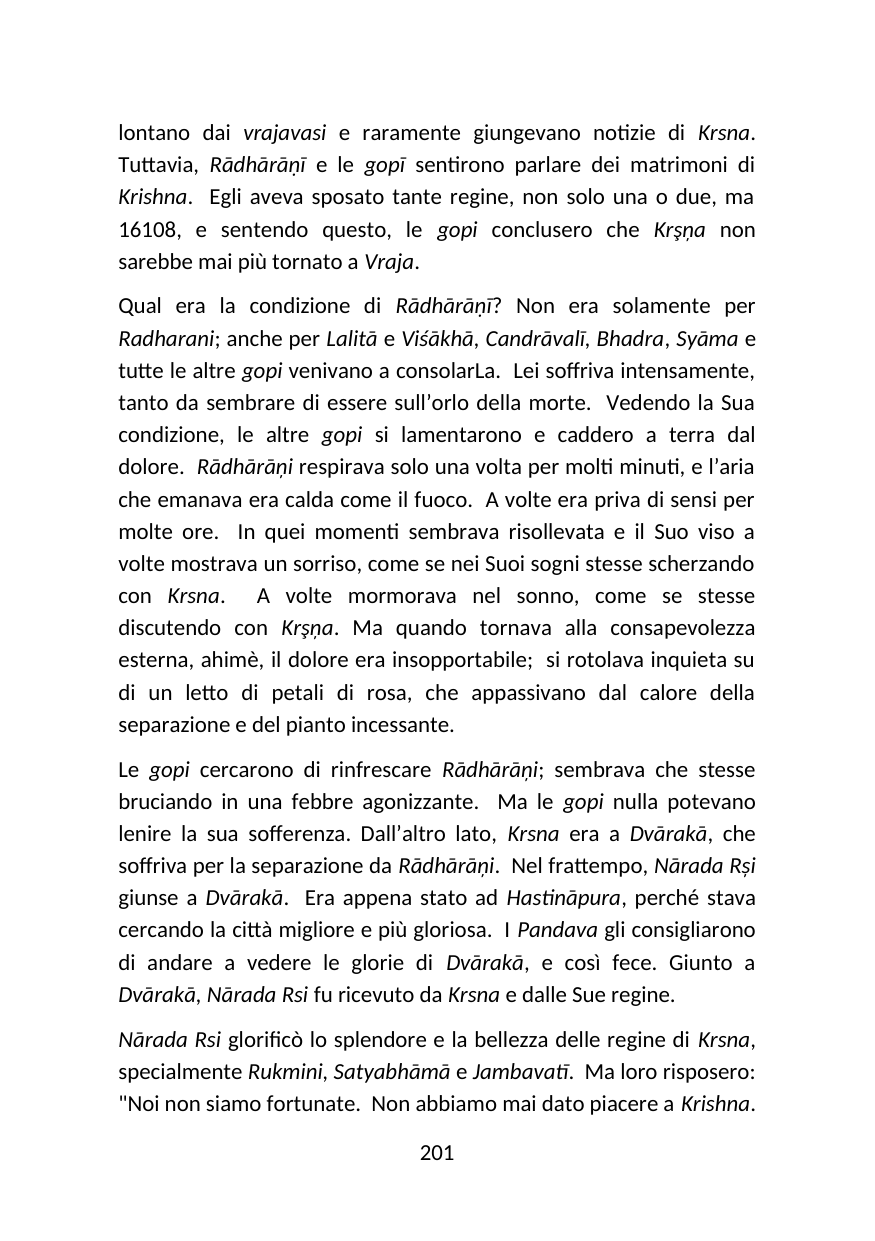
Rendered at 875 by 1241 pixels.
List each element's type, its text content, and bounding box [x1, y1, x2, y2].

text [118, 118, 756, 275]
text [118, 1025, 756, 1117]
text Le gopi cercarono di rinfrescare Rādhārāņi; sembrava che stesse bruciando in una febbre agonizzante. Ma le gopi nulla potevano lenire la sua sofferenza. Dall’altro lato, Krsna era a Dvārakā, che soffriva per la separazione da Rādhārāņi. Nel frattempo, Nārada Rși giunse a Dvārakā. Era appena stato ad Hastināpura, perché stava cercando la città migliore e più gloriosa. I Pandava gli consigliarono di andare a vedere le glorie di Dvārakā, e così fece. Giunto a Dvārakā, Nārada Rsi fu ricevuto da Krsna e dalle Sue regine. [118, 755, 756, 1008]
text Qual era la condizione di Rādhārāṇī? Non era solamente per Radharani; anche per Lalitā e Viśākhā, Candrāvalī, Bhadra, Syāma e tutte le altre gopi venivano a consolarLa. Lei soffriva intensamente, tanto da sembrare di essere sull’orlo della morte. Vedendo la Sua condizione, le altre gopi si lamentarono e caddero a terra dal dolore. Rādhārāņi respirava solo una volta per molti minuti, e l’aria che emanava era calda come il fuoco. A volte era priva di sensi per molte ore. In quei momenti sembrava risollevata e il Suo viso a volte mostrava un sorriso, come se nei Suoi sogni stesse scherzando con Krsna. A volte mormorava nel sonno, come se stesse discutendo con Krşņa. Ma quando tornava alla consapevolezza esterna, ahimè, il dolore era insopportabile; si rotolava inquieta su di un letto di petali di rosa, che appassivano dal calore della separazione e del pianto incessante. [118, 292, 756, 738]
